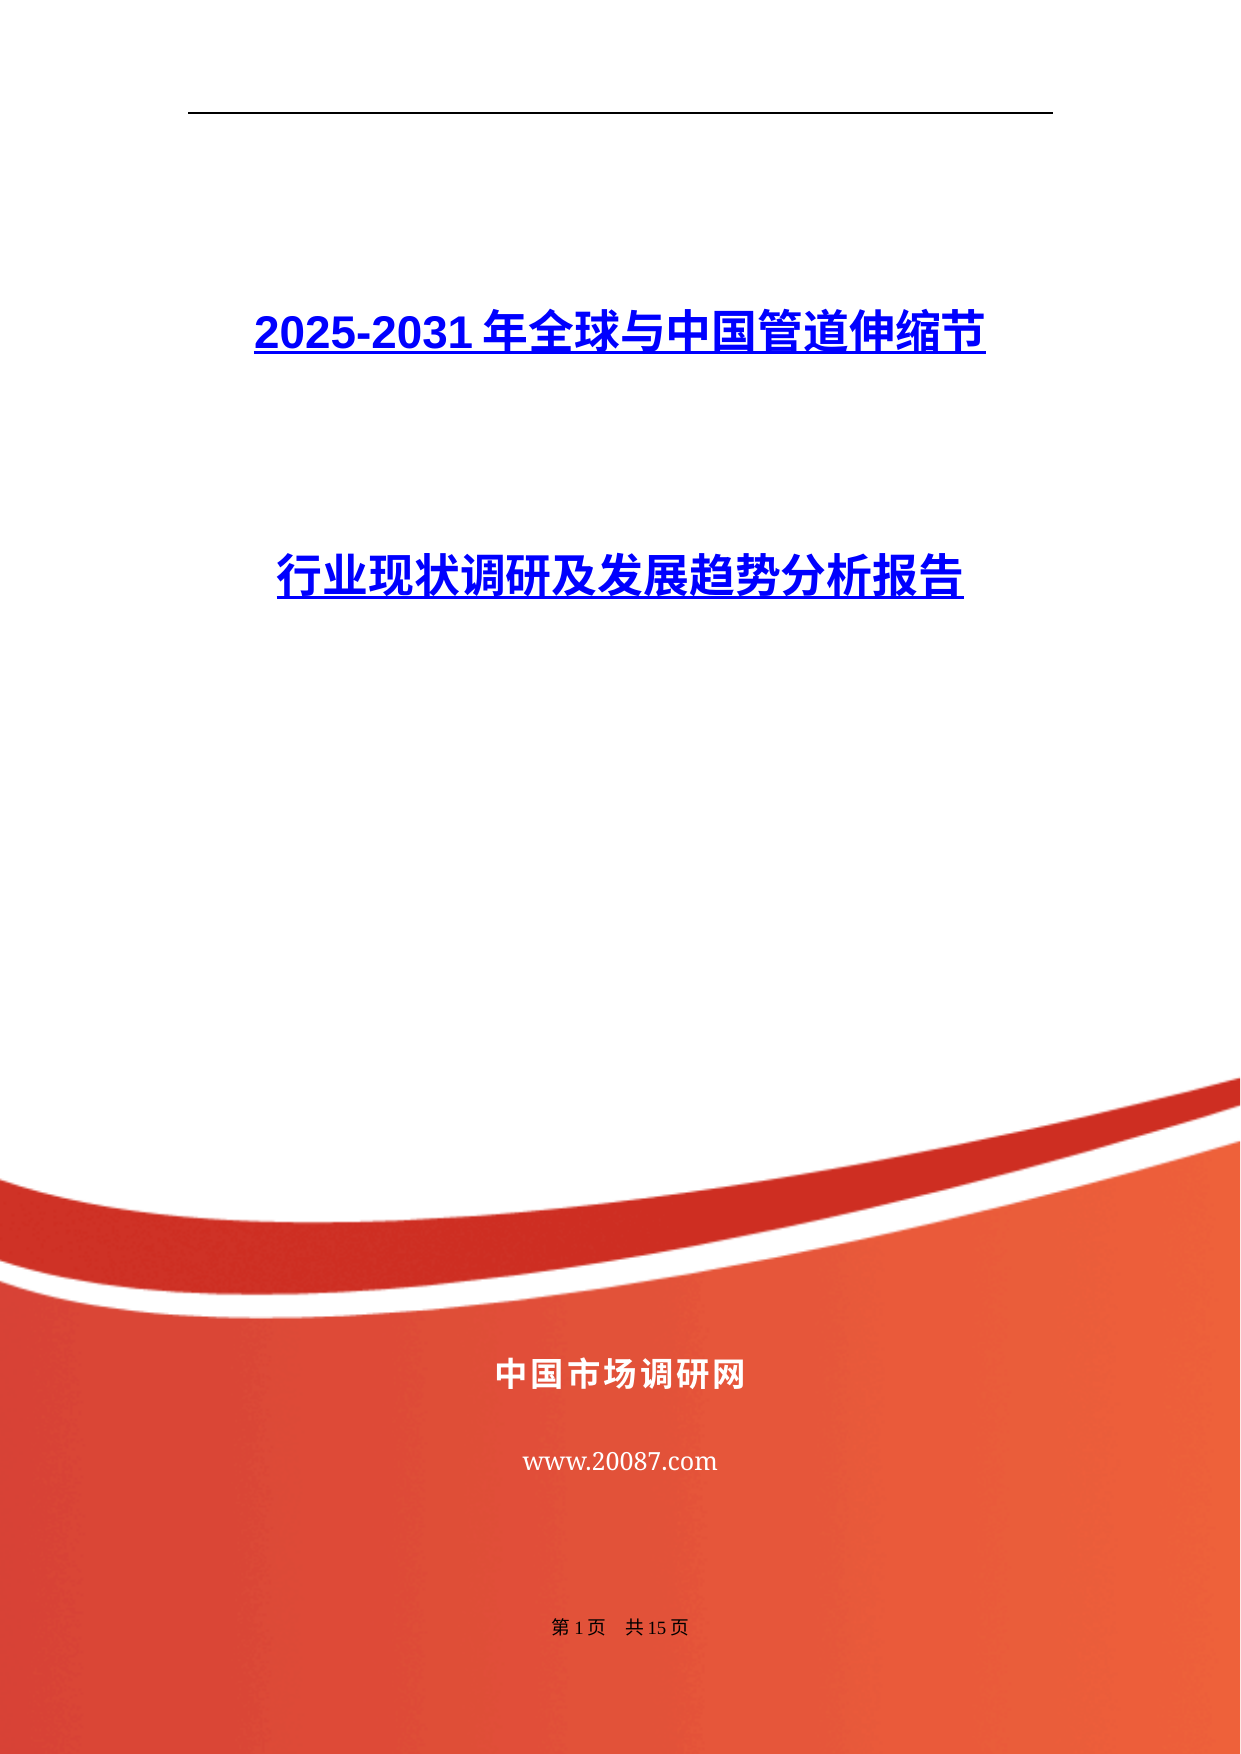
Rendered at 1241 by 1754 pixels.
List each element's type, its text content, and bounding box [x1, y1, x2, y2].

picture [0, 1006, 1241, 1754]
table_header 2025-2031年全球与中国管道伸缩节行业现状调研及发展趋势分析报告 [188, 207, 1053, 773]
subtitle 中国市场调研网 [187, 1339, 1053, 1404]
text www.20087.com [187, 1428, 1053, 1493]
